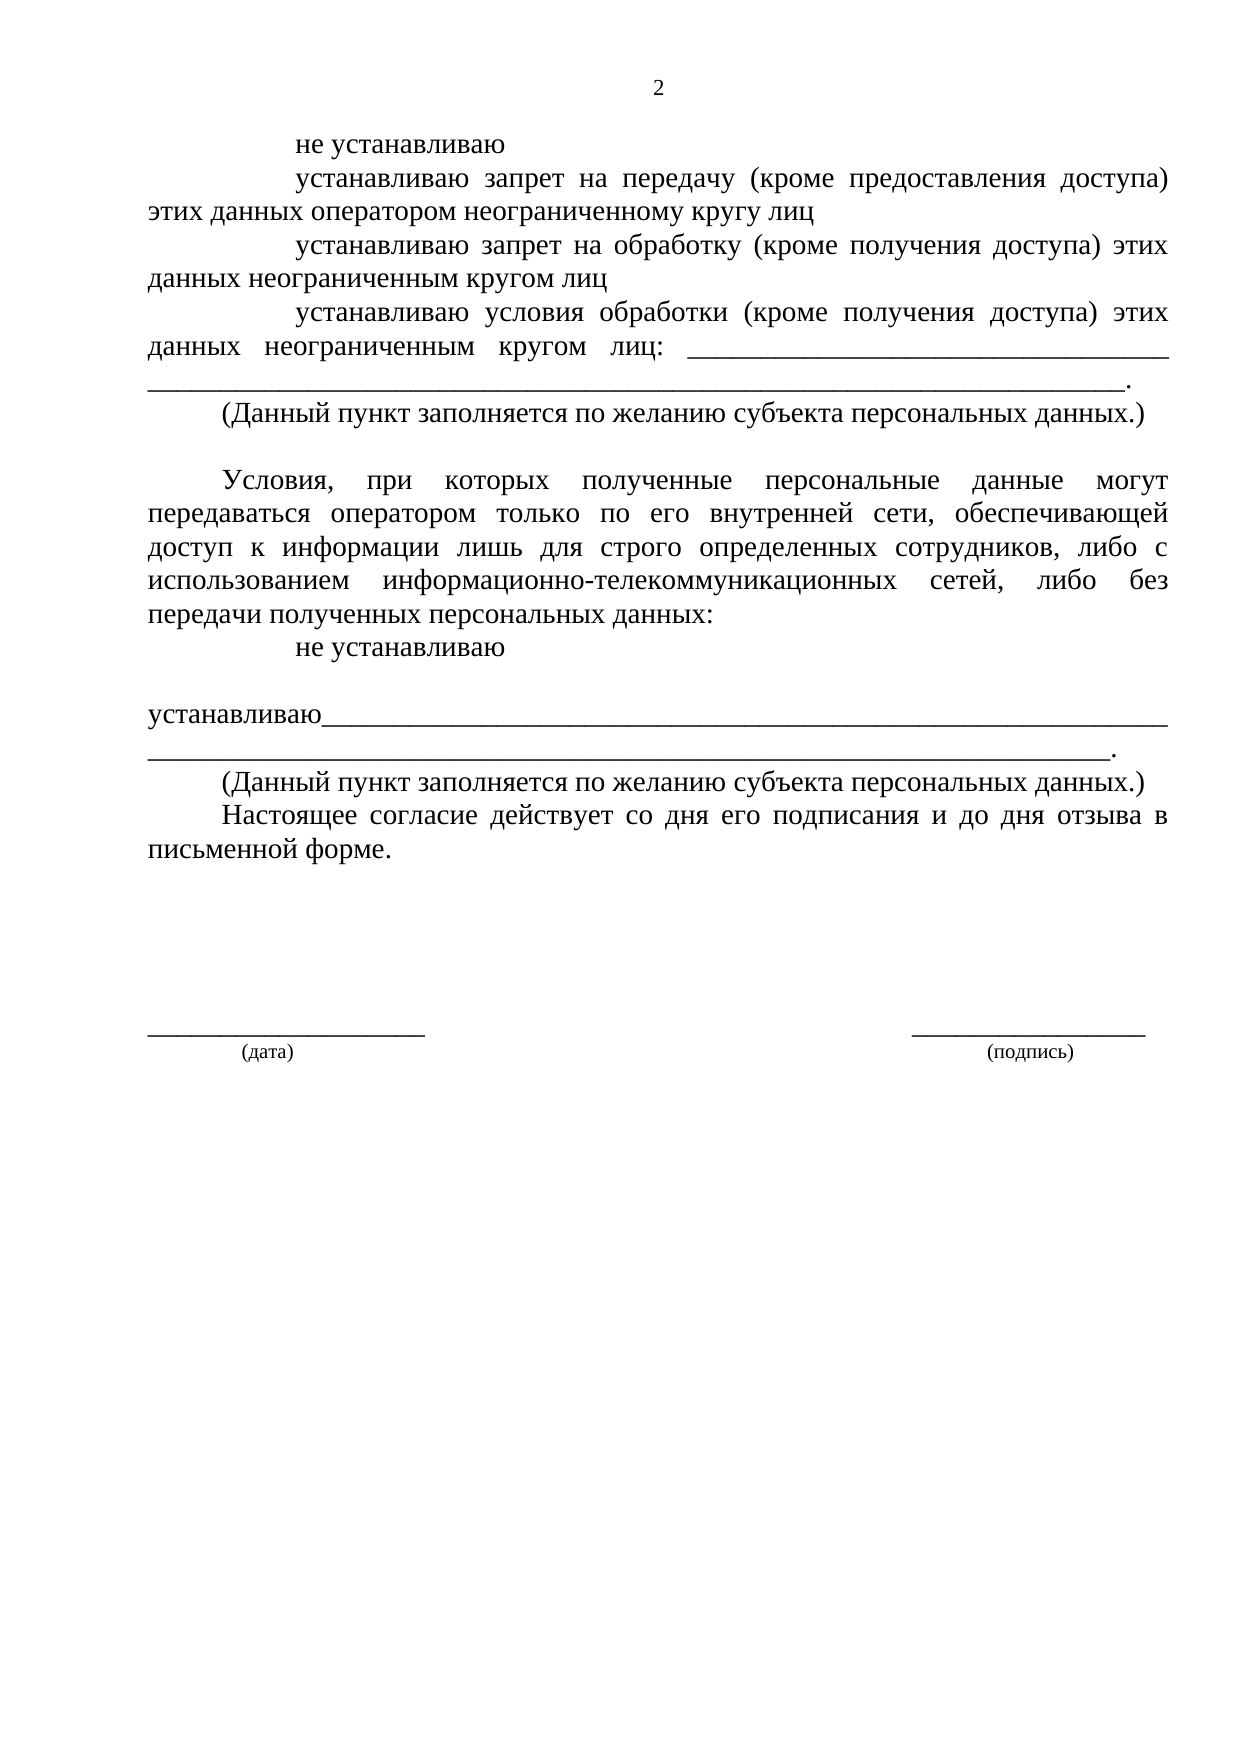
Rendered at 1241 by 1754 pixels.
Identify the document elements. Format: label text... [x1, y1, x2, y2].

text  не устанавливаю [148, 629, 1169, 663]
text ___________________ ________________ [148, 1006, 1169, 1039]
text  устанавливаю условия обработки (кроме получения доступа) этих данных неограниченным кругом лиц: _________________________________ ___________________________________________________________________. [148, 294, 1169, 395]
text  устанавливаю запрет на передачу (кроме предоставления доступа) этих данных оператором неограниченному кругу лиц [148, 160, 1169, 227]
text (дата) (подпись) [148, 1039, 1169, 1063]
text (Данный пункт заполняется по желанию субъекта персональных данных.) [148, 395, 1169, 428]
text  устанавливаю____________________________________________________________________________________________________________________________. [148, 663, 1169, 764]
text Условия, при которых полученные персональные данные могут передаваться оператором только по его внутренней сети, обеспечивающей доступ к информации лишь для строго определенных сотрудников, либо с использованием информационно-телекоммуникационных сетей, либо без передачи полученных персональных данных: [148, 462, 1169, 629]
text (Данный пункт заполняется по желанию субъекта персональных данных.) [148, 764, 1169, 797]
text  не устанавливаю [148, 126, 1169, 160]
text Настоящее согласие действует со дня его подписания и до дня отзыва в письменной форме. [148, 797, 1169, 864]
text  устанавливаю запрет на обработку (кроме получения доступа) этих данных неограниченным кругом лиц [148, 227, 1169, 294]
